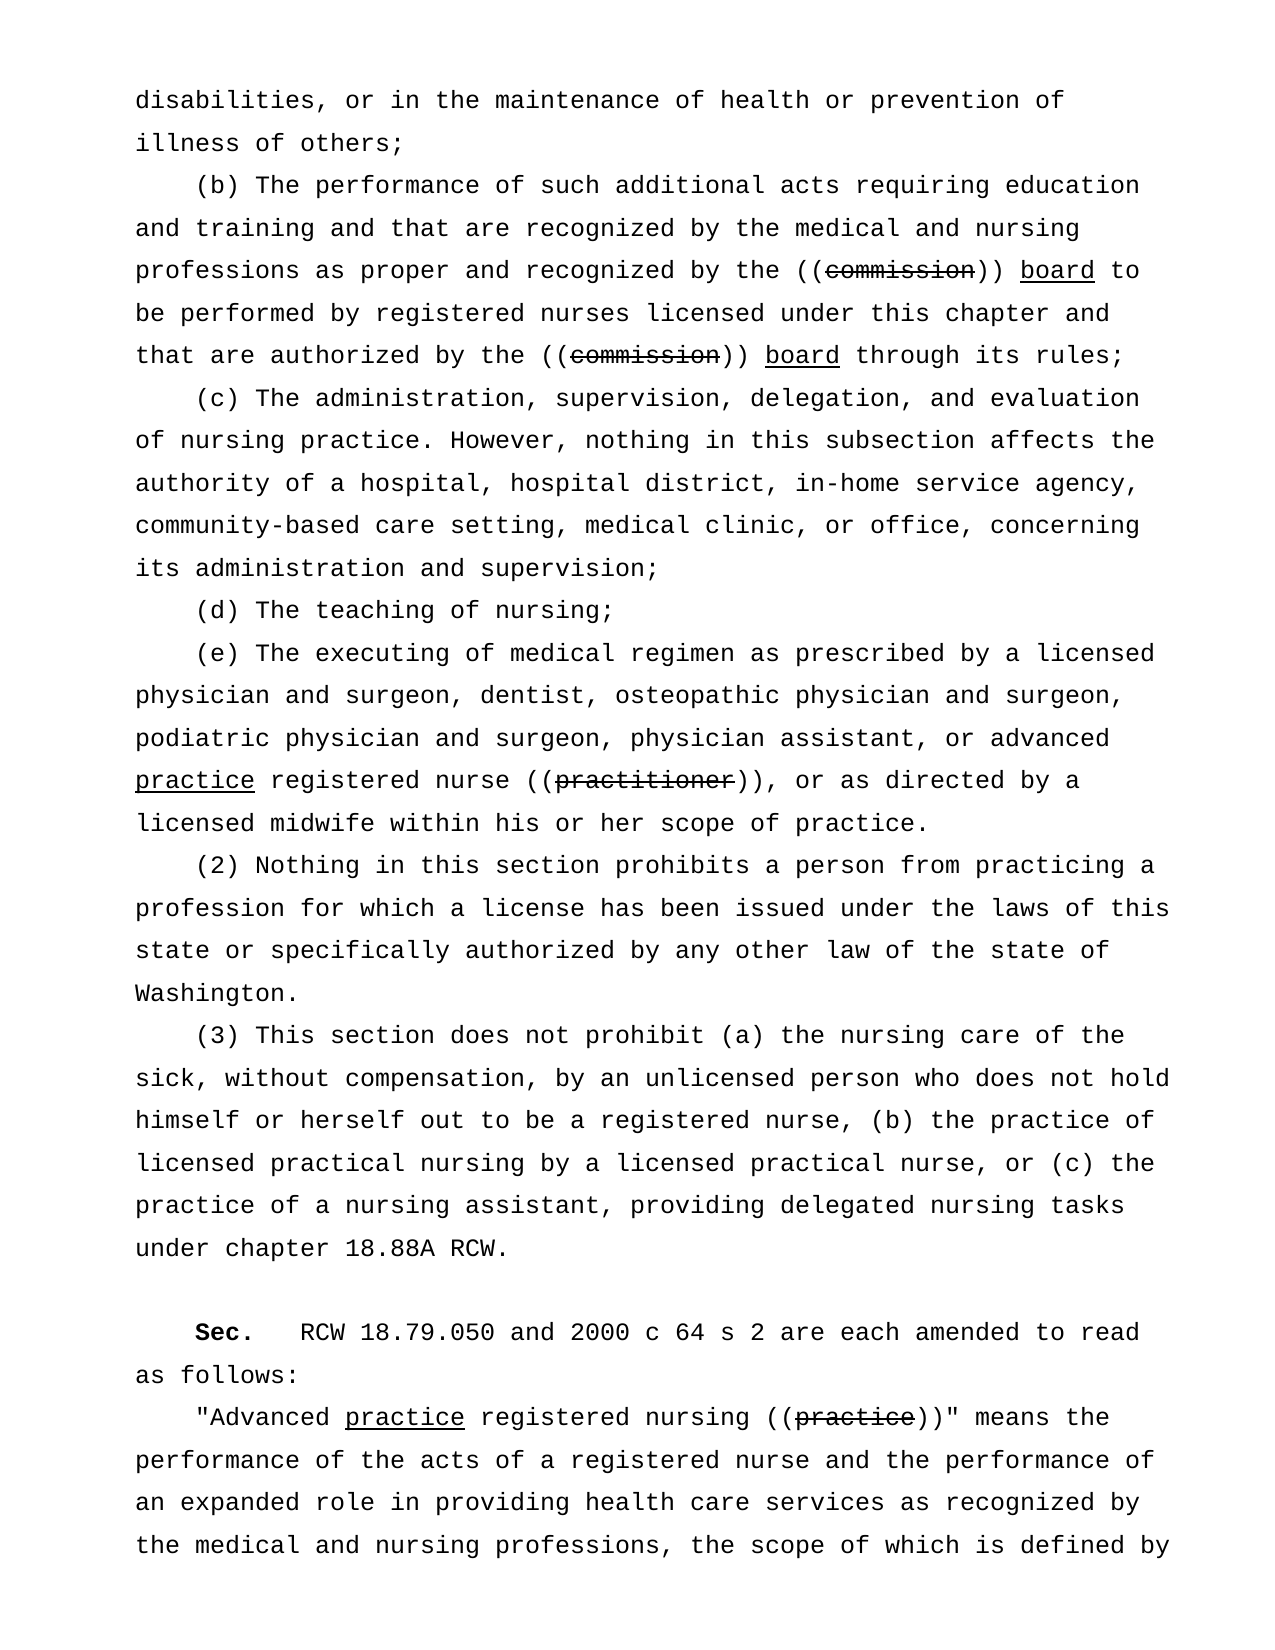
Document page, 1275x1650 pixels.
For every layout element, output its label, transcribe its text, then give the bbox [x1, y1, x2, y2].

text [135, 1392, 1170, 1562]
text (b) The performance of such additional acts requiring education and training and that are recognized by the medical and nursing professions as proper and recognized by the ((commission)) board to be performed by registered nurses licensed under this chapter and that are authorized by the ((commission)) board through its rules; [135, 160, 1170, 372]
text (2) Nothing in this section prohibits a person from practicing a profession for which a license has been issued under the laws of this state or specifically authorized by any other law of the state of Washington. [135, 840, 1170, 1010]
text Sec. RCW 18.79.050 and 2000 c 64 s 2 are each amended to read as follows: [135, 1307, 1170, 1392]
text (c) The administration, supervision, delegation, and evaluation of nursing practice. However, nothing in this subsection affects the authority of a hospital, hospital district, in-home service agency, community-based care setting, medical clinic, or office, concerning its administration and supervision; [135, 372, 1170, 585]
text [135, 75, 1170, 160]
text (3) This section does not prohibit (a) the nursing care of the sick, without compensation, by an unlicensed person who does not hold himself or herself out to be a registered nurse, (b) the practice of licensed practical nursing by a licensed practical nurse, or (c) the practice of a nursing assistant, providing delegated nursing tasks under chapter 18.88A RCW. [135, 1010, 1170, 1265]
text (d) The teaching of nursing; [135, 585, 1170, 627]
text (e) The executing of medical regimen as prescribed by a licensed physician and surgeon, dentist, osteopathic physician and surgeon, podiatric physician and surgeon, physician assistant, or advanced practice registered nurse ((practitioner)), or as directed by a licensed midwife within his or her scope of practice. [135, 627, 1170, 840]
